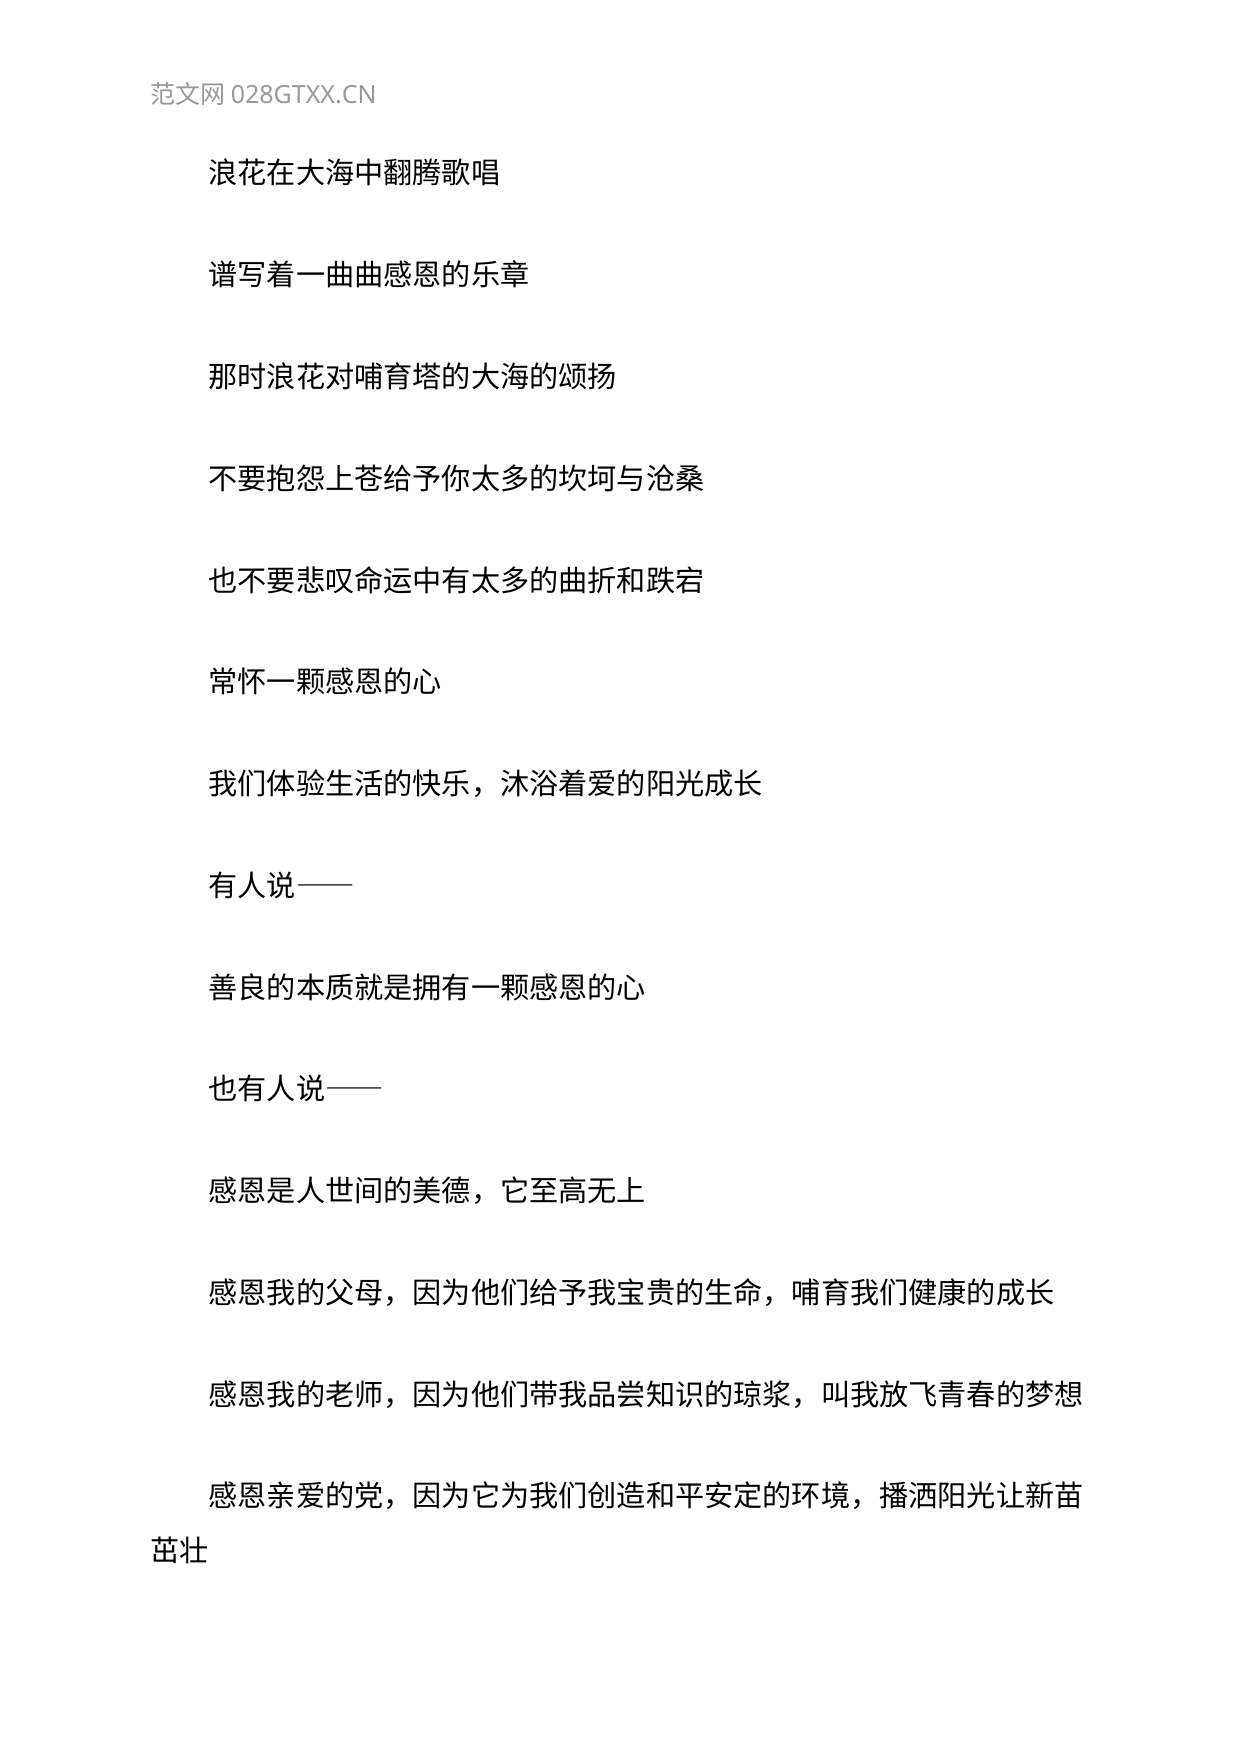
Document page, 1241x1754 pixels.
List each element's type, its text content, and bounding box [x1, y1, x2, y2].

text 善良的本质就是拥有一颗感恩的心 [150, 964, 1090, 1006]
text 有人说—— [150, 862, 1090, 905]
text 也有人说—— [150, 1066, 1090, 1108]
text 我们体验生活的快乐，沐浴着爱的阳光成长 [150, 761, 1090, 803]
text 感恩亲爱的党，因为它为我们创造和平安定的环境，播洒阳光让新苗茁壮 [150, 1473, 1090, 1570]
text 感恩是人世间的美德，它至高无上 [150, 1168, 1090, 1210]
text 感恩我的父母，因为他们给予我宝贵的生命，哺育我们健康的成长 [150, 1269, 1090, 1312]
text 也不要悲叹命运中有太多的曲折和跌宕 [150, 557, 1090, 599]
text 浪花在大海中翻腾歌唱 [150, 150, 1090, 192]
text 常怀一颗感恩的心 [150, 659, 1090, 701]
text 不要抱怨上苍给予你太多的坎坷与沧桑 [150, 455, 1090, 498]
text 谱写着一曲曲感恩的乐章 [150, 252, 1090, 294]
text 感恩我的老师，因为他们带我品尝知识的琼浆，叫我放飞青春的梦想 [150, 1371, 1090, 1413]
text 那时浪花对哺育塔的大海的颂扬 [150, 353, 1090, 396]
